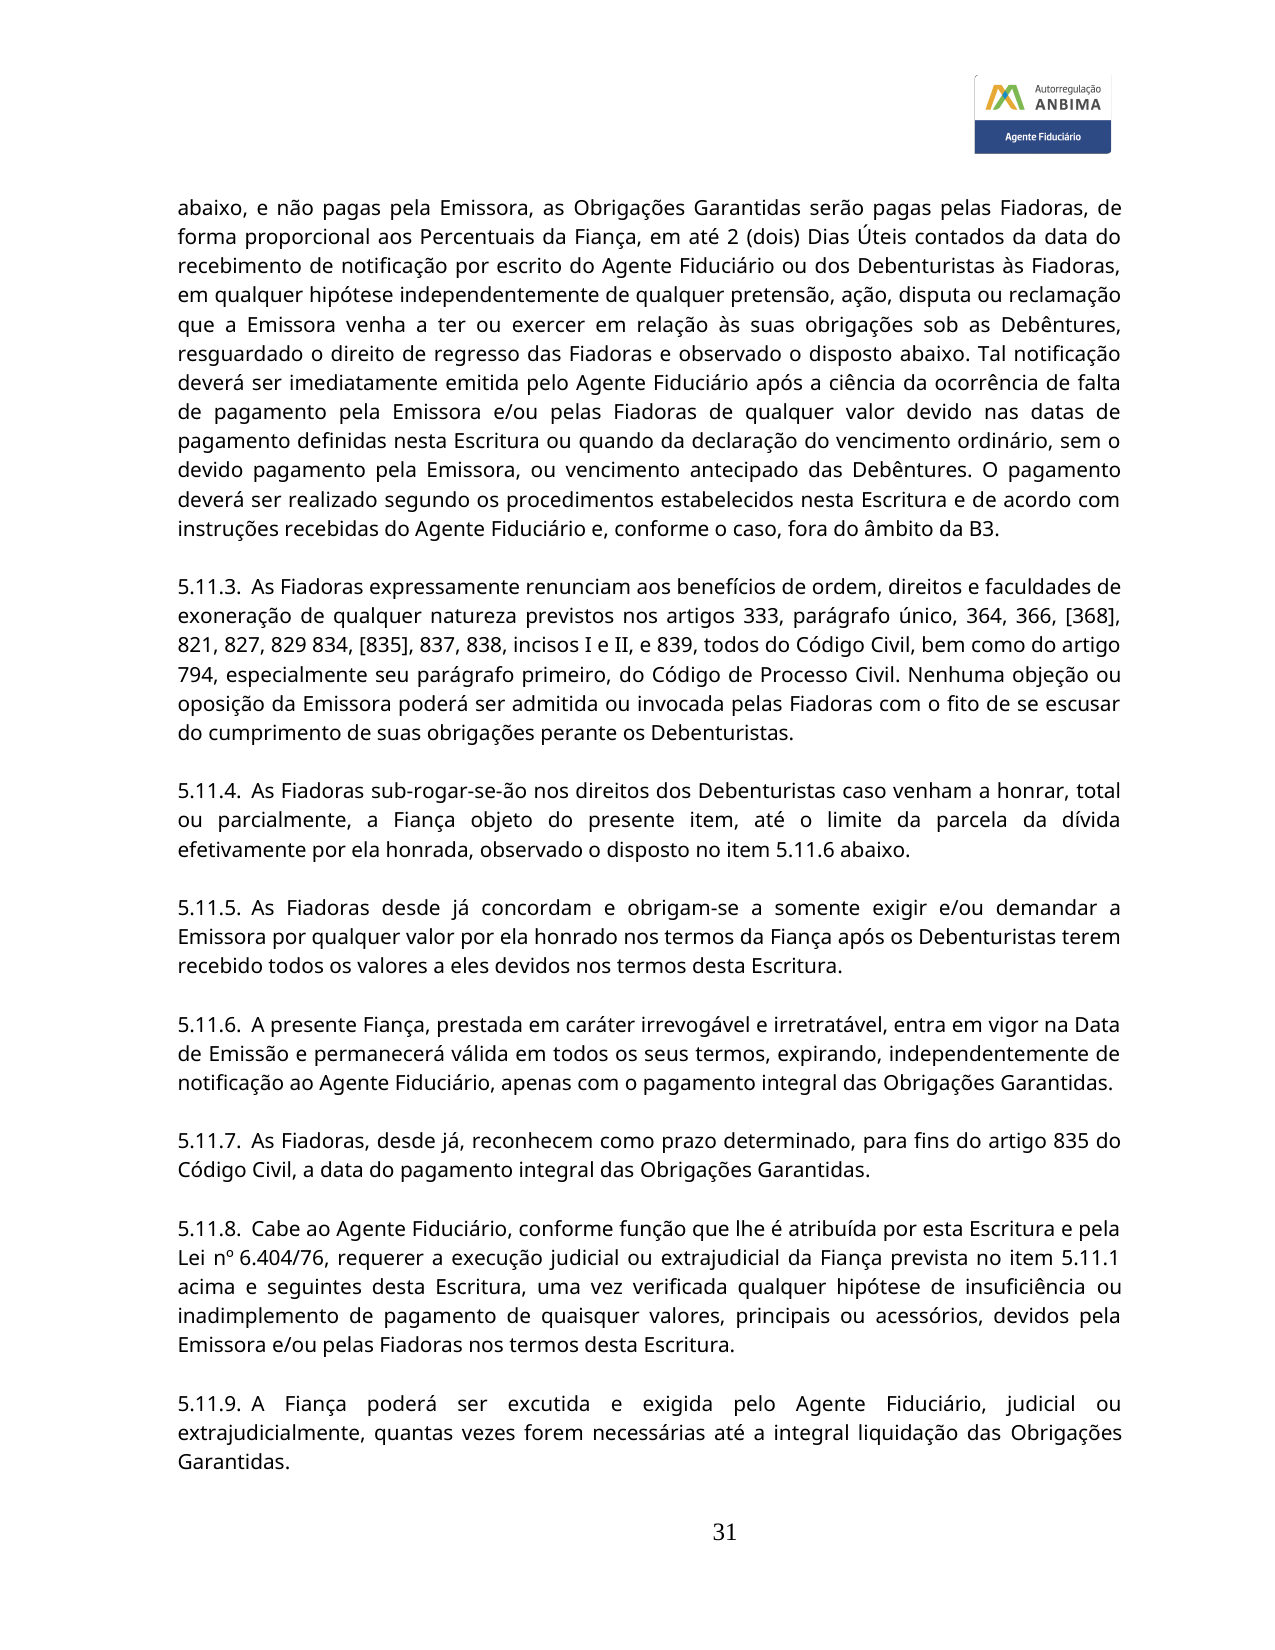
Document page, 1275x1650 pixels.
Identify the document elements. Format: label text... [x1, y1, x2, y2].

text 5.11.5. As Fiadoras desde já concordam e obrigam-se a somente exigir e/ou demandar a Emissora por qualquer valor por ela honrado nos termos da Fiança após os Debenturistas terem recebido todos os valores a eles devidos nos termos desta Escritura. [177, 892, 1122, 979]
text 5.11.7. As Fiadoras, desde já, reconhecem como prazo determinado, para fins do artigo 835 do Código Civil, a data do pagamento integral das Obrigações Garantidas. [177, 1125, 1122, 1184]
text 5.11.6. A presente Fiança, prestada em caráter irrevogável e irretratável, entra em vigor na Data de Emissão e permanecerá válida em todos os seus termos, expirando, independentemente de notificação ao Agente Fiduciário, apenas com o pagamento integral das Obrigações Garantidas. [177, 1009, 1122, 1096]
text 5.11.4. As Fiadoras sub-rogar-se-ão nos direitos dos Debenturistas caso venham a honrar, total ou parcialmente, a Fiança objeto do presente item, até o limite da parcela da dívida efetivamente por ela honrada, observado o disposto no item 5.11.6 abaixo. [177, 775, 1122, 863]
list 5.11.9. A Fiança poderá ser excutida e exigida pelo Agente Fiduciário, judicial ou extrajudicialmente, quantas vezes forem necessárias até a integral liquidação das Obrigações Garantidas. [177, 1388, 1122, 1475]
text 5.11.3. As Fiadoras expressamente renunciam aos benefícios de ordem, direitos e faculdades de exoneração de qualquer natureza previstos nos artigos 333, parágrafo único, 364, 366, [368], 821, 827, 829 834, [835], 837, 838, incisos I e II, e 839, todos do Código Civil, bem como do artigo 794, especialmente seu parágrafo primeiro, do Código de Processo Civil. Nenhuma objeção ou oposição da Emissora poderá ser admitida ou invocada pelas Fiadoras com o fito de se escusar do cumprimento de suas obrigações perante os Debenturistas. [177, 571, 1122, 746]
list 5.11.8. Cabe ao Agente Fiduciário, conforme função que lhe é atribuída por esta Escritura e pela Lei nº 6.404/76, requerer a execução judicial ou extrajudicial da Fiança prevista no item 5.11.1 acima e seguintes desta Escritura, uma vez verificada qualquer hipótese de insuficiência ou inadimplemento de pagamento de quaisquer valores, principais ou acessórios, devidos pela Emissora e/ou pelas Fiadoras nos termos desta Escritura. [177, 1213, 1122, 1359]
picture [974, 75, 1112, 154]
